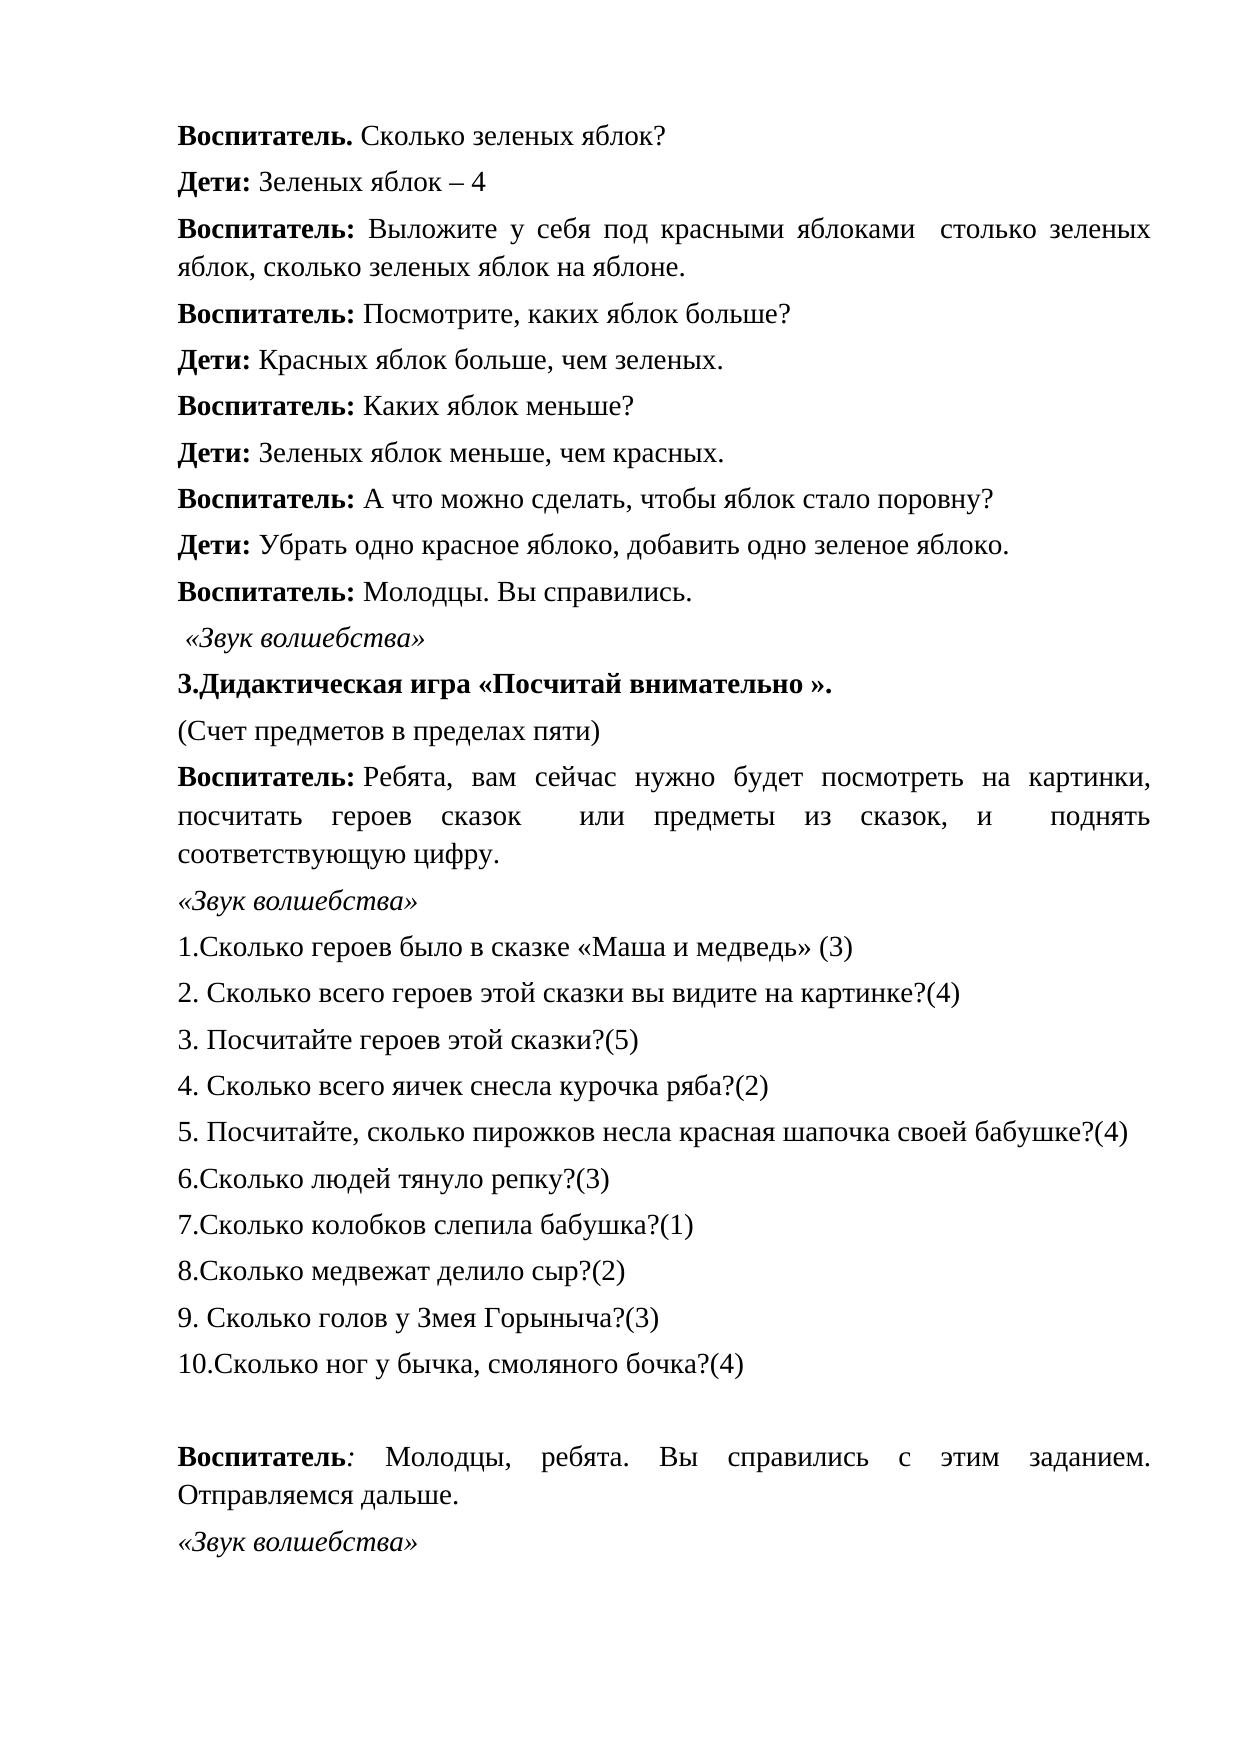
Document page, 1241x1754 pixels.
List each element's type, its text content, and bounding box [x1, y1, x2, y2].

text 2. Сколько всего героев этой сказки вы видите на картинке?(4) [177, 975, 1152, 1009]
text 8.Сколько медвежат делило сыр?(2) [177, 1253, 1152, 1287]
text 10.Сколько ног у бычка, смоляного бочка?(4) [177, 1346, 1152, 1380]
text Дети: Зеленых яблок – 4 [177, 164, 1152, 198]
text (Счет предметов в пределах пяти) [177, 713, 1152, 746]
text «Звук волшебства» [177, 883, 1152, 916]
text Воспитатель: Молодцы. Вы справились. [177, 574, 1152, 607]
text «Звук волшебства» [177, 620, 1152, 654]
text Дети: Зеленых яблок меньше, чем красных. [177, 435, 1152, 468]
text Воспитатель: Ребята, вам сейчас нужно будет посмотреть на картинки, посчитать героев сказок или предметы из сказок, и поднять соответствующую цифру. [177, 759, 1152, 870]
text Воспитатель: Каких яблок меньше? [177, 388, 1152, 422]
text Воспитатель. Сколько зеленых яблок? [177, 118, 1152, 152]
text 5. Посчитайте, сколько пирожков несла красная шапочка своей бабушке?(4) [177, 1114, 1152, 1148]
text Дети: Красных яблок больше, чем зеленых. [177, 342, 1152, 376]
text 6.Сколько людей тянуло репку?(3) [177, 1161, 1152, 1194]
text Воспитатель: Молодцы, ребята. Вы справились с этим заданием. Отправляемся дальше. [177, 1439, 1152, 1511]
text 4. Сколько всего яичек снесла курочка ряба?(2) [177, 1068, 1152, 1102]
text 7.Сколько колобков слепила бабушка?(1) [177, 1207, 1152, 1241]
text 9. Сколько голов у Змея Горыныча?(3) [177, 1300, 1152, 1333]
text 3. Посчитайте героев этой сказки?(5) [177, 1022, 1152, 1055]
text Дети: Убрать одно красное яблоко, добавить одно зеленое яблоко. [177, 527, 1152, 561]
text «Звук волшебства» [177, 1524, 1152, 1557]
text 3.Дидактическая игра «Посчитай внимательно ». [177, 667, 1152, 700]
text Воспитатель: А что можно сделать, чтобы яблок стало поровну? [177, 481, 1152, 515]
text 1.Сколько героев было в сказке «Маша и медведь» (3) [177, 929, 1152, 963]
text Воспитатель: Посмотрите, каких яблок больше? [177, 296, 1152, 329]
text Воспитатель: Выложите у себя под красными яблоками столько зеленых яблок, сколько зеленых яблок на яблоне. [177, 211, 1152, 283]
